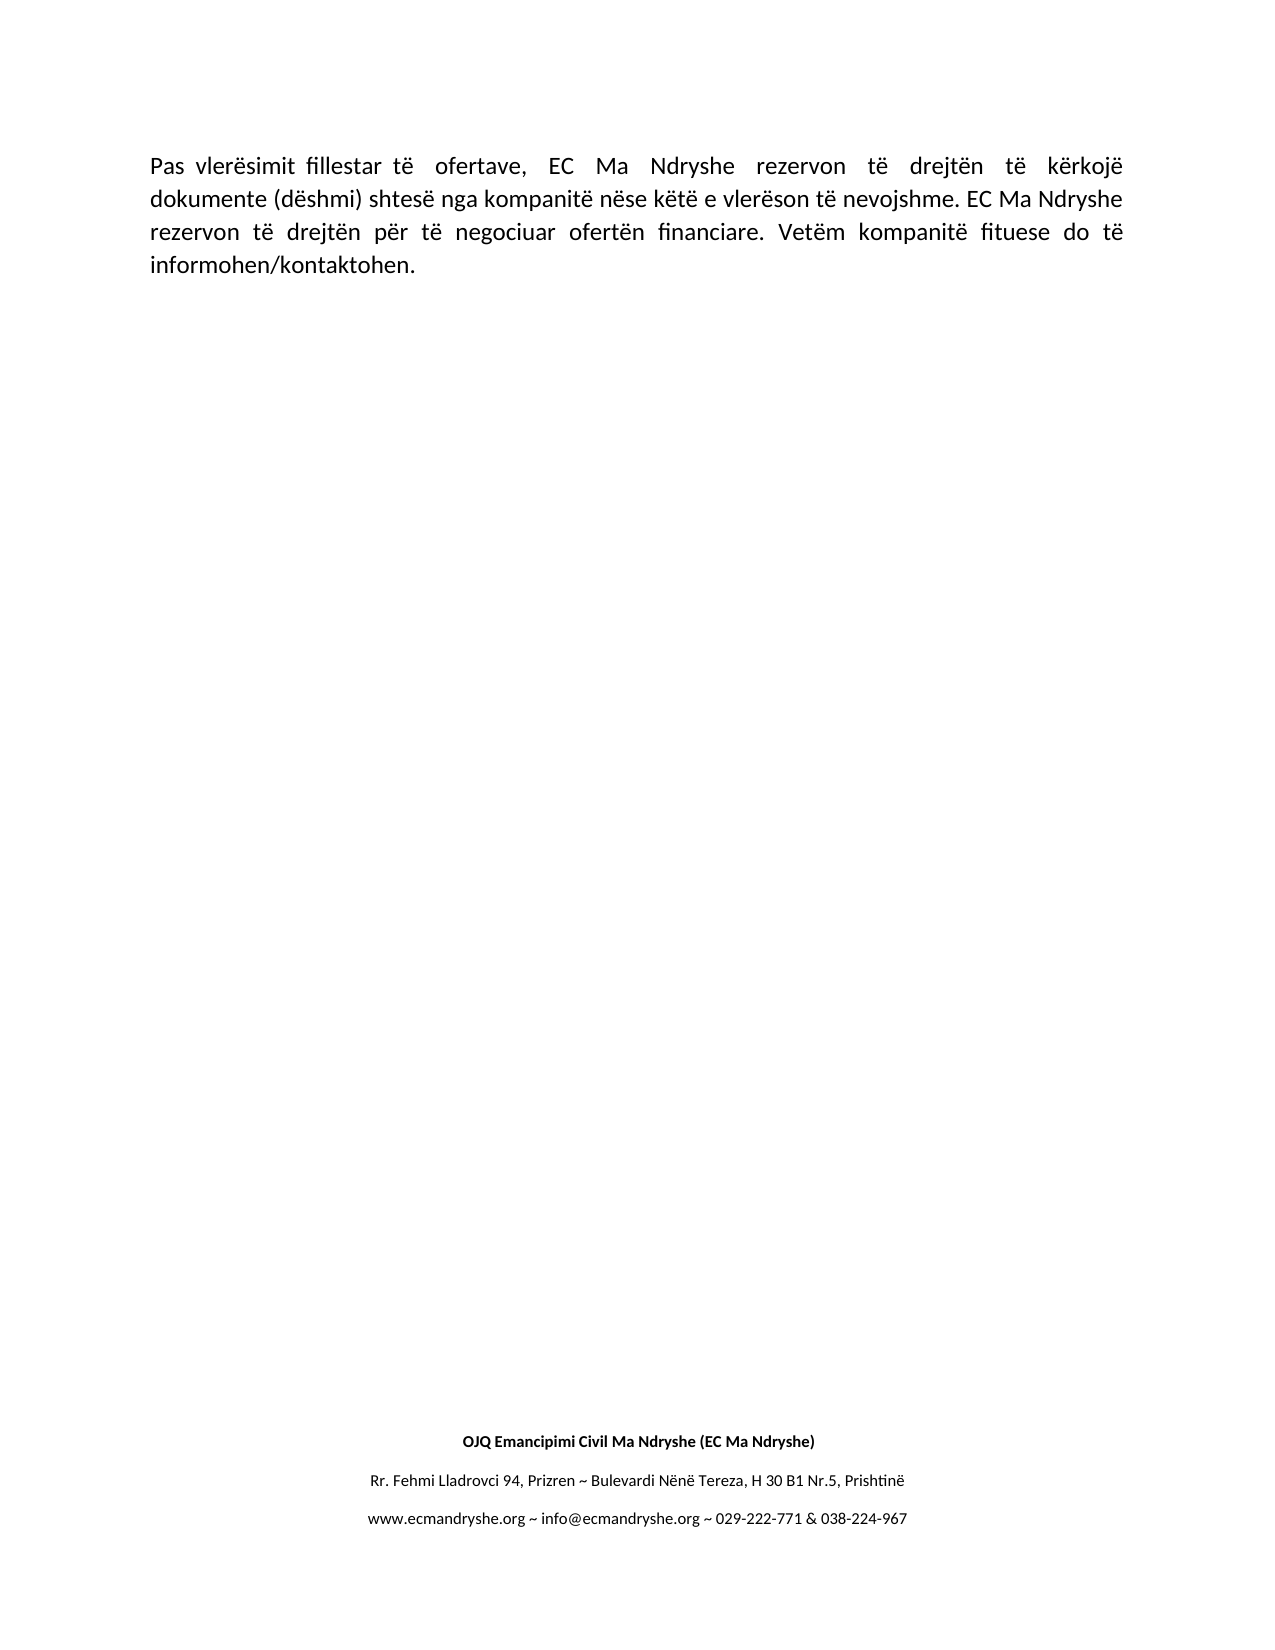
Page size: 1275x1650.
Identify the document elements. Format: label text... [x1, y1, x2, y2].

text Pas vlerësimit fillestar të ofertave, EC Ma Ndryshe rezervon të drejtën të kërkojë dokumente (dëshmi) shtesë nga kompanitë nëse këtë e vlerëson të nevojshme. EC Ma Ndryshe rezervon të drejtën për të negociuar ofertën financiare. Vetëm kompanitë fituese do të informohen/kontaktohen. [150, 150, 1125, 279]
